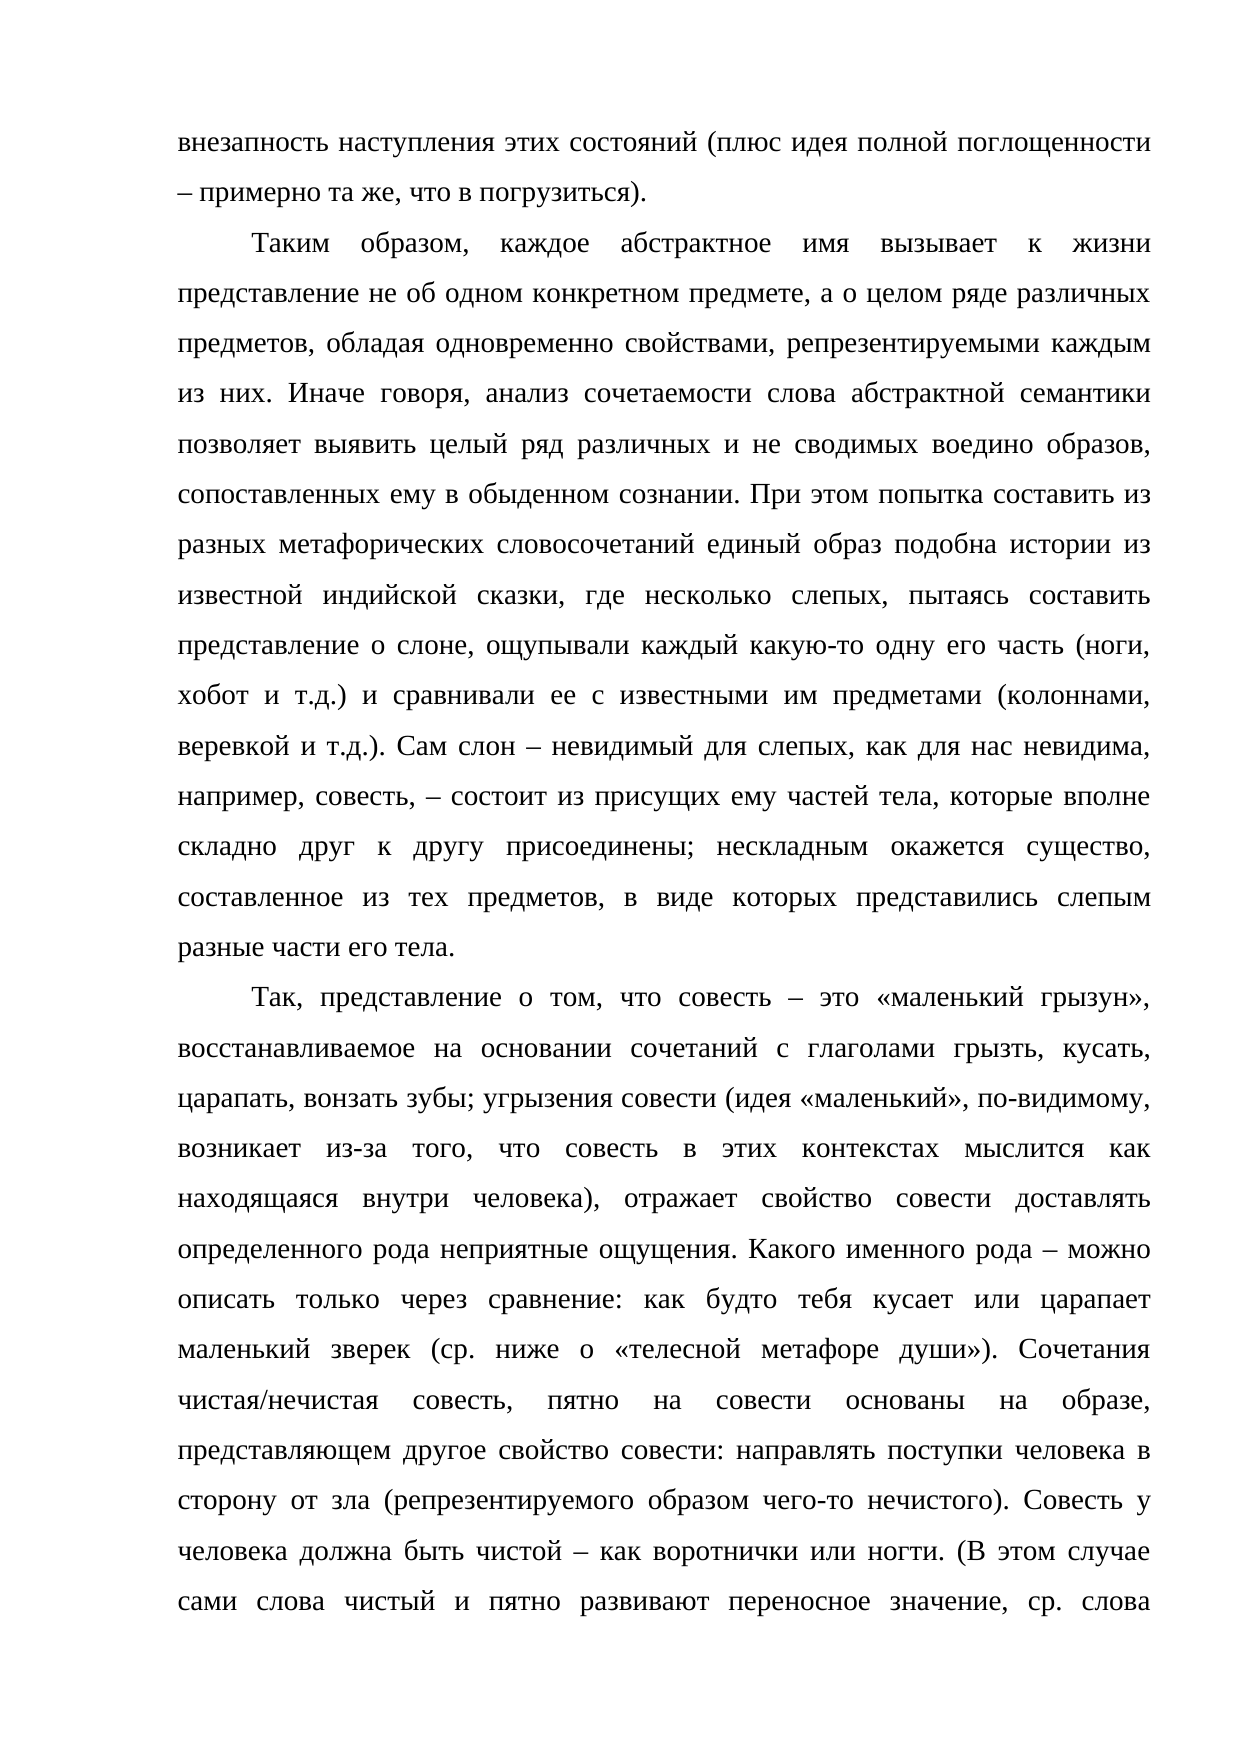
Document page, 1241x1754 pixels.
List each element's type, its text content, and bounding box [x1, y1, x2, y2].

text Таким образом, каждое абстрактное имя вызывает к жизни представление не об одном конкретном предмете, а о целом ряде различных предметов, обладая одновременно свойствами, репрезентируемыми каждым из них. Иначе говоря, анализ сочетаемости слова абстрактной семантики позволяет выявить целый ряд различных и не сводимых воедино образов, сопоставленных ему в обыденном сознании. При этом попытка составить из разных метафорических словосочетаний единый образ подобна истории из известной индийской сказки, где несколько слепых, пытаясь составить представление о слоне, ощупывали каждый какую-то одну его часть (ноги, хобот и т.д.) и сравнивали ее с известными им предметами (колоннами, веревкой и т.д.). Сам слон – невидимый для слепых, как для нас невидима, например, совесть, – состоит из присущих ему частей тела, которые вполне складно друг к другу присоединены; нескладным окажется существо, составленное из тех предметов, в виде которых представились слепым разные части его тела. [177, 225, 1152, 963]
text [177, 124, 1152, 208]
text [177, 979, 1152, 1617]
